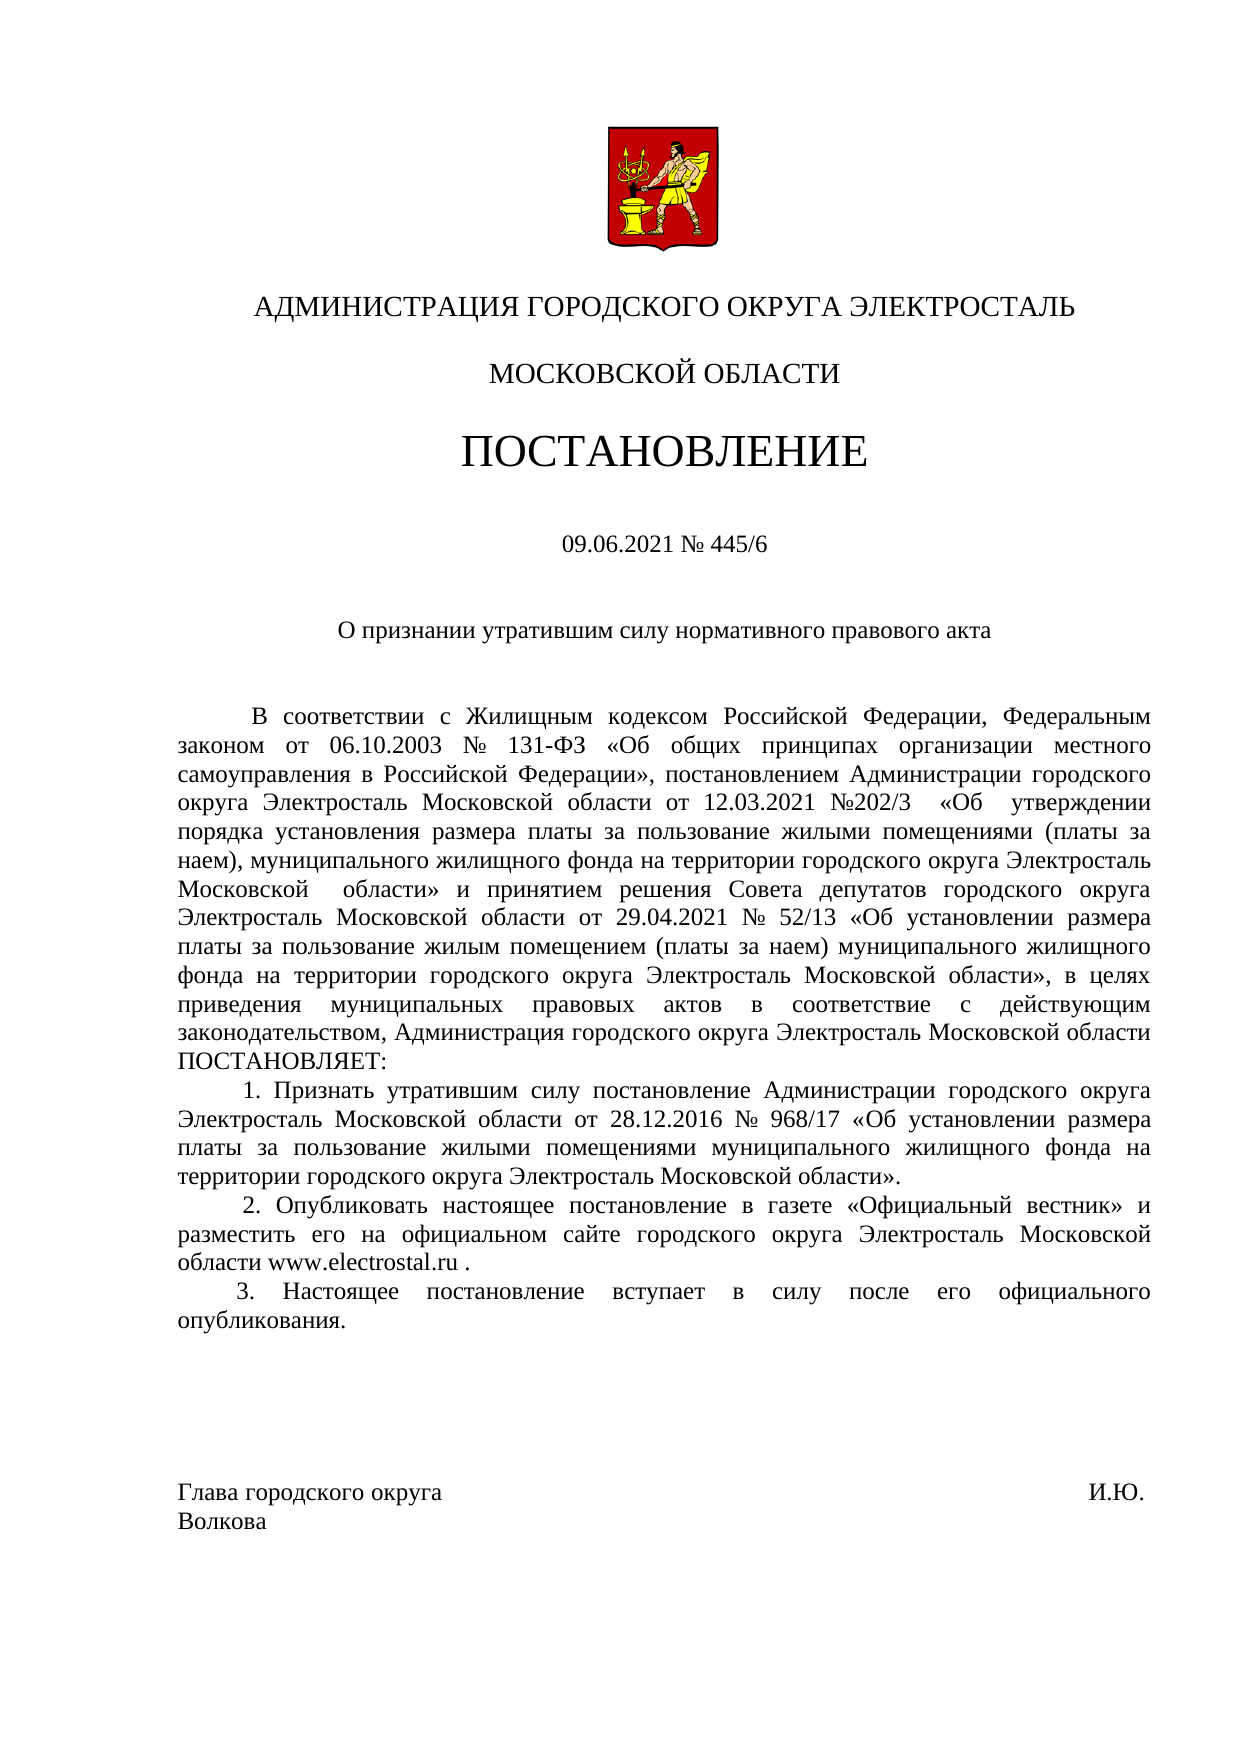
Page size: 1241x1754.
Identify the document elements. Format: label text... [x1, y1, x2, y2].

text МОСКОВСКОЙ ОБЛАСТИ [177, 356, 1152, 390]
text ПОСТАНОВЛЕНИЕ [177, 423, 1152, 476]
text 09.06.2021 № 445/6 [177, 529, 1152, 557]
text 1. Признать утратившим силу постановление Администрации городского округа Электросталь Московской области от 28.12.2016 № 968/17 «Об установлении размера платы за пользование жилыми помещениями муниципального жилищного фонда на территории городского округа Электросталь Московской области». [177, 1075, 1152, 1190]
picture [597, 118, 732, 256]
text Глава городского округа И.Ю. Волкова [177, 1477, 1152, 1535]
text 3. Настоящее постановление вступает в силу после его официального опубликования. [177, 1276, 1152, 1334]
text АДМИНИСТРАЦИЯ ГОРОДСКОГО ОКРУГА ЭЛЕКТРОСТАЛЬ [177, 289, 1152, 323]
text О признании утратившим силу нормативного правового акта [177, 615, 1152, 644]
text 2. Опубликовать настоящее постановление в газете «Официальный вестник» и разместить его на официальном сайте городского округа Электросталь Московской области www.electrostal.ru . [177, 1190, 1152, 1276]
text В соответствии с Жилищным кодексом Российской Федерации, Федеральным законом от 06.10.2003 № 131-ФЗ «Об общих принципах организации местного самоуправления в Российской Федерации», постановлением Администрации городского округа Электросталь Московской области от 12.03.2021 №202/3 «Об утверждении порядка установления размера платы за пользование жилыми помещениями (платы за наем), муниципального жилищного фонда на территории городского округа Электросталь Московской области» и принятием решения Совета депутатов городского округа Электросталь Московской области от 29.04.2021 № 52/13 «Об установлении размера платы за пользование жилым помещением (платы за наем) муниципального жилищного фонда на территории городского округа Электросталь Московской области», в целях приведения муниципальных правовых актов в соответствие с действующим законодательством, Администрация городского округа Электросталь Московской области ПОСТАНОВЛЯЕТ: [177, 701, 1152, 1075]
